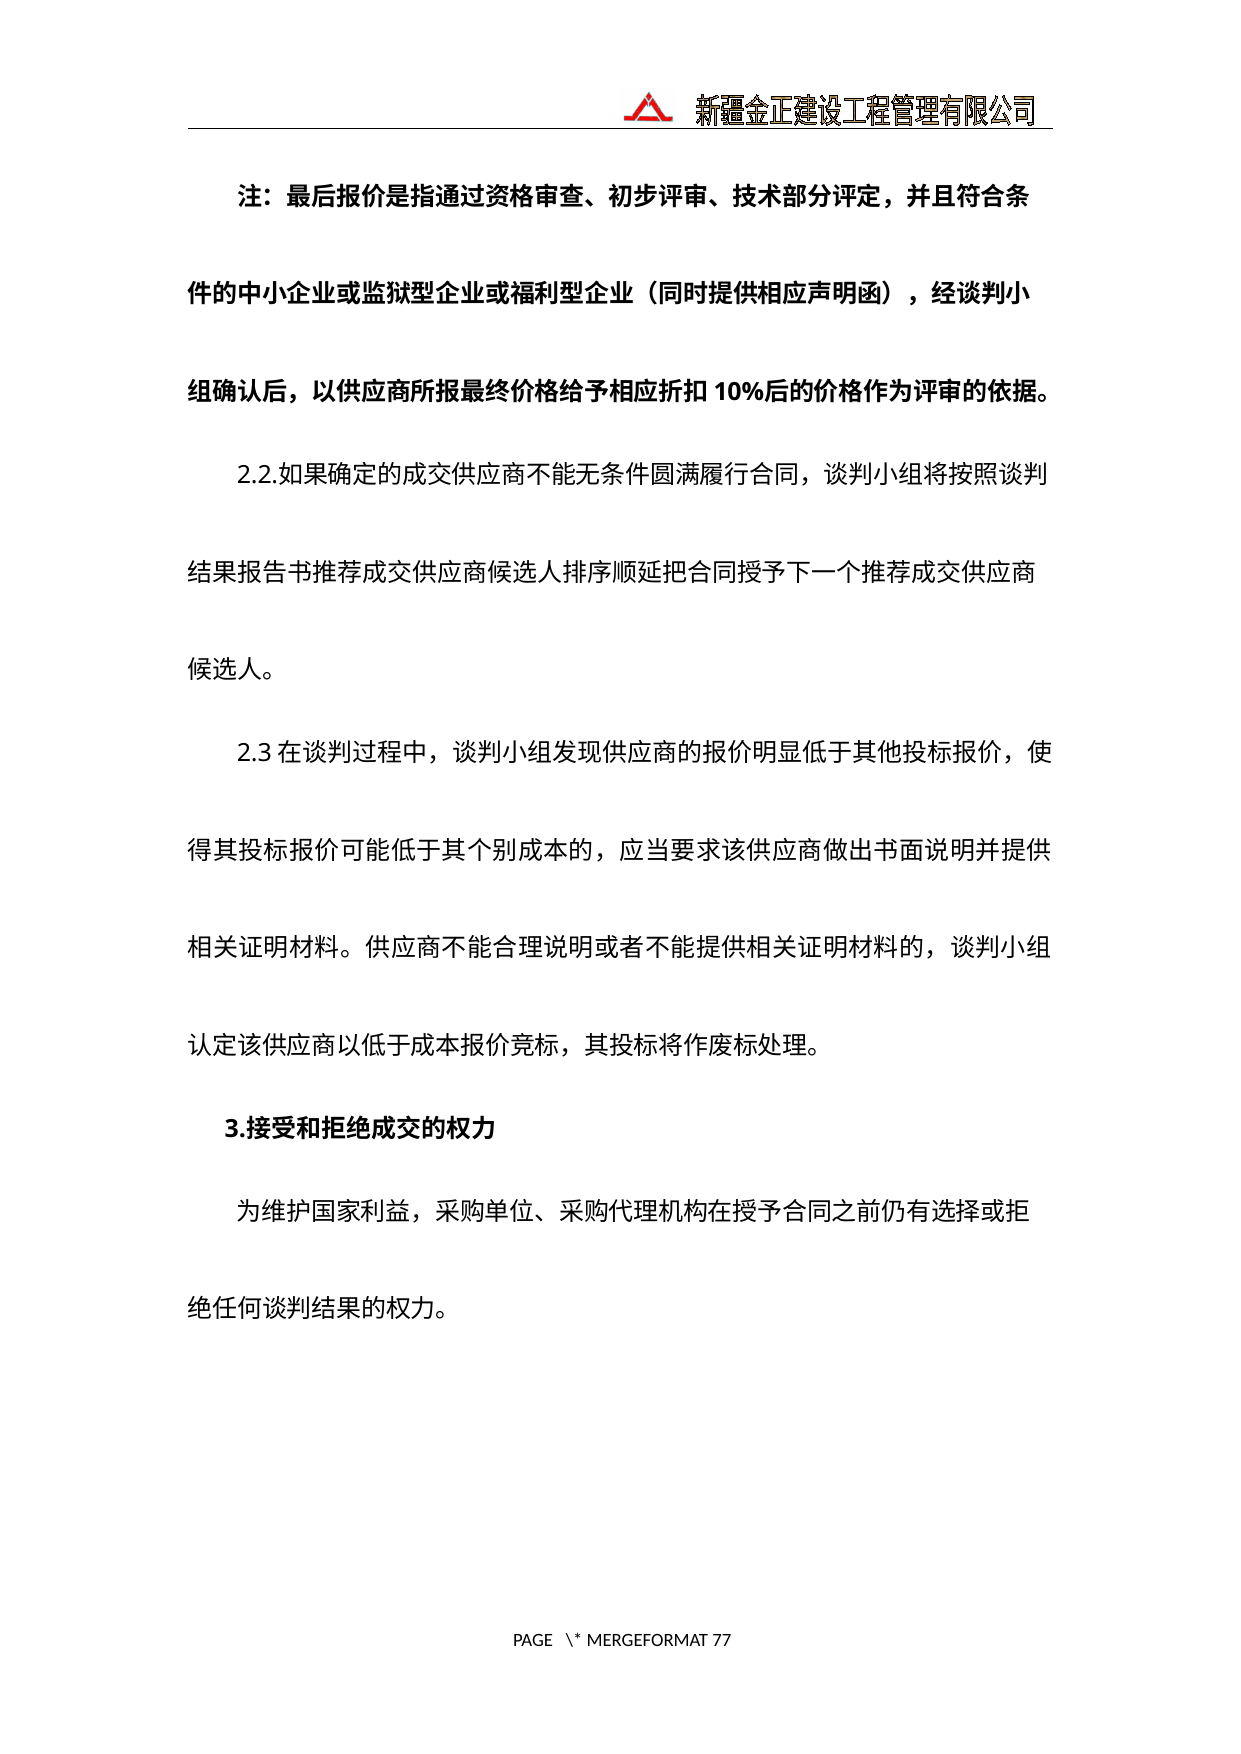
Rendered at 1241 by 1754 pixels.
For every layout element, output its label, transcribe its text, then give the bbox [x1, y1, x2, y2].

picture [903, 95, 913, 101]
picture [732, 113, 741, 120]
picture [819, 106, 826, 123]
picture [974, 97, 985, 125]
picture [844, 99, 865, 122]
text 2.3在谈判过程中，谈判小组发现供应商的报价明显低于其他投标报价，使得其投标报价可能低于其个别成本的，应当要求该供应商做出书面说明并提供相关证明材料。供应商不能合理说明或者不能提供相关证明材料的，谈判小组认定该供应商以低于成本报价竞标，其投标将作废标处理。 [187, 718, 1053, 1076]
picture [966, 95, 973, 125]
text 注：最后报价是指通过资格审查、初步评审、技术部分评定，并且符合条件的中小企业或监狱型企业或福利型企业（同时提供相应声明函），经谈判小组确认后，以供应商所报最终价格给予相应折扣10%后的价格作为评审的依据。 [187, 162, 1053, 422]
picture [697, 106, 708, 125]
text 2.2.如果确定的成交供应商不能无条件圆满履行合同，谈判小组将按照谈判结果报告书推荐成交供应商候选人排序顺延把合同授予下一个推荐成交供应商候选人。 [187, 440, 1053, 700]
picture [940, 94, 962, 125]
text 为维护国家利益，采购单位、采购代理机构在授予合同之前仍有选择或拒绝任何谈判结果的权力。 [187, 1177, 1053, 1339]
picture [892, 95, 902, 102]
picture [827, 110, 839, 116]
picture [698, 95, 708, 100]
picture [619, 89, 677, 126]
picture [797, 116, 816, 124]
picture [710, 95, 719, 125]
picture [896, 109, 911, 125]
picture [878, 97, 888, 106]
picture [771, 97, 791, 123]
picture [1017, 109, 1027, 119]
picture [992, 105, 1011, 124]
picture [732, 100, 741, 107]
picture [827, 116, 840, 125]
text 3.接受和拒绝成交的权力 [187, 1094, 1053, 1159]
picture [745, 95, 767, 124]
picture [989, 97, 997, 109]
picture [759, 98, 768, 107]
picture [722, 107, 729, 115]
picture [876, 108, 889, 124]
picture [980, 112, 987, 124]
picture [1002, 95, 1010, 110]
picture [830, 96, 840, 106]
picture [802, 95, 816, 120]
picture [868, 95, 876, 125]
picture [925, 97, 937, 111]
